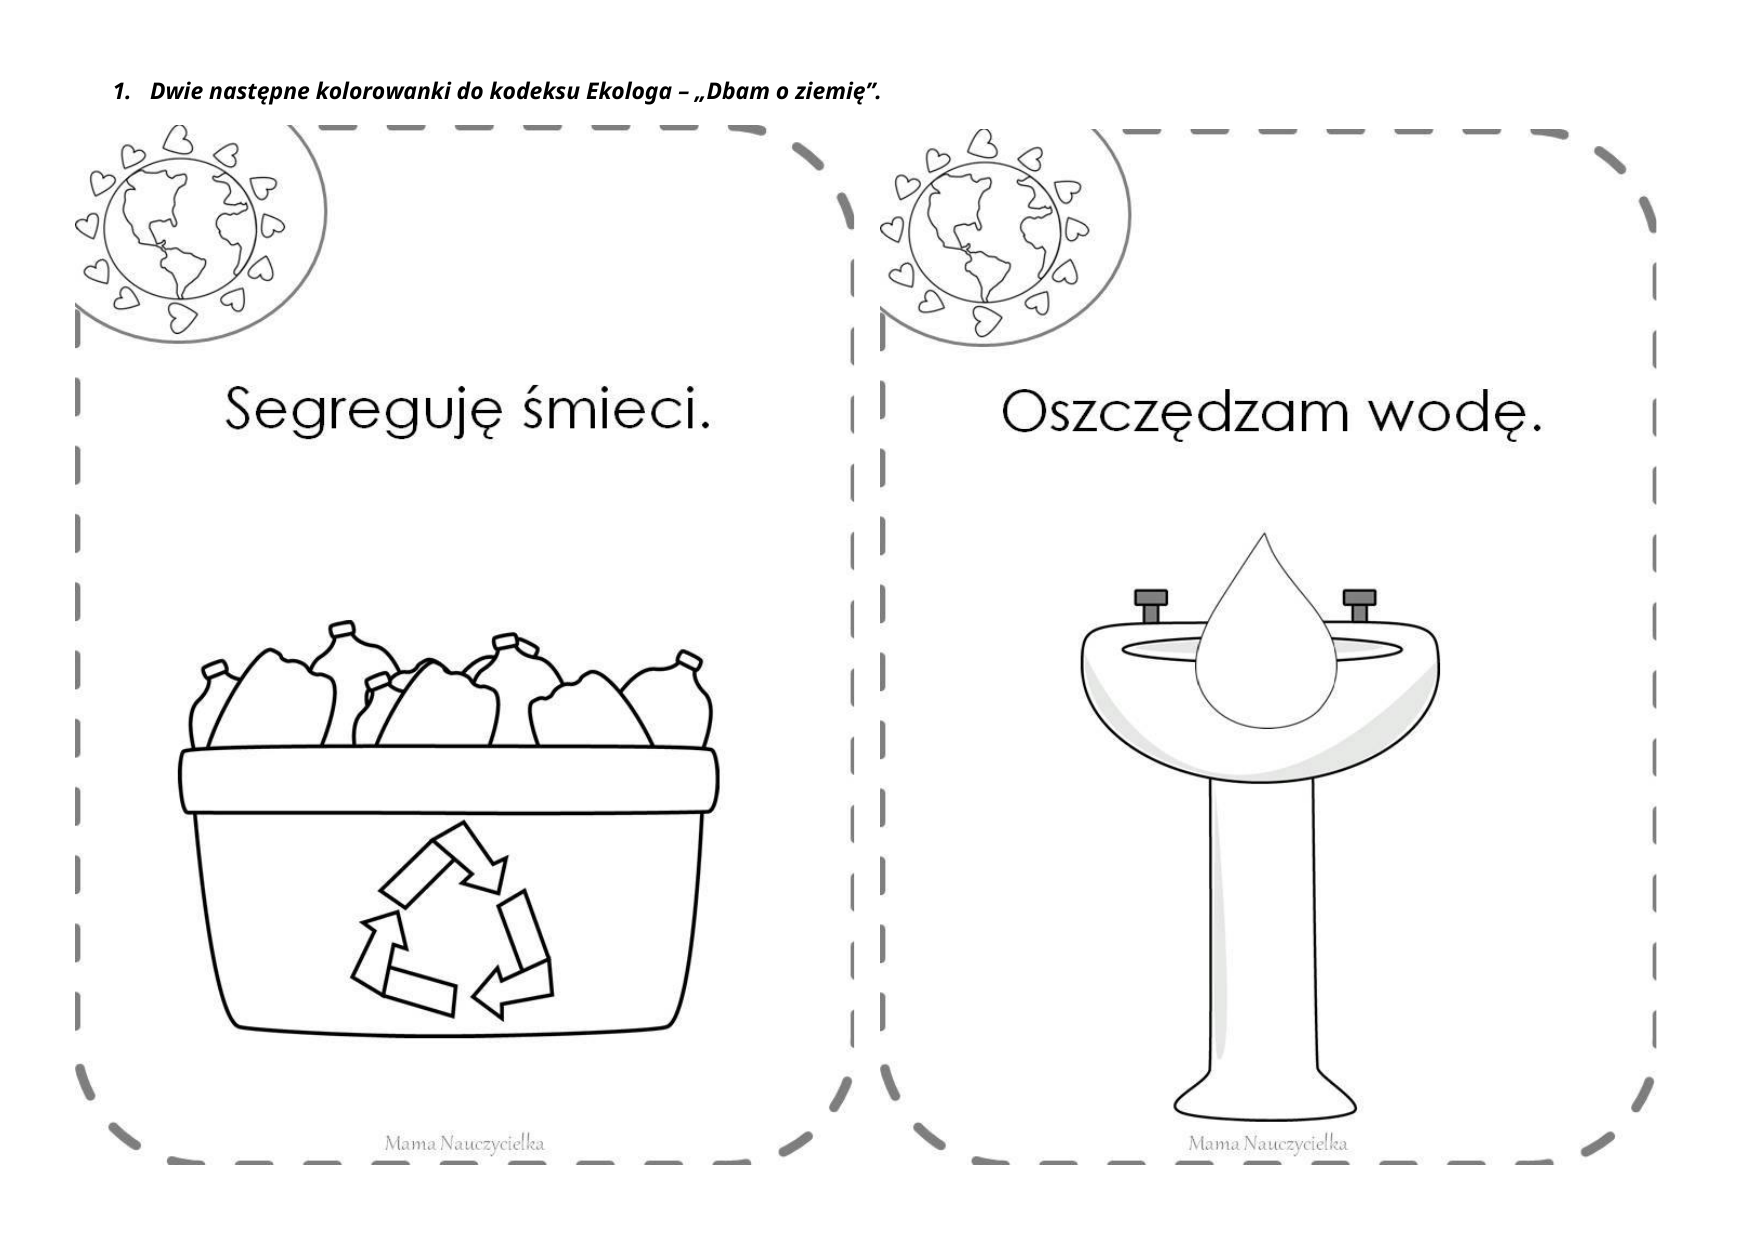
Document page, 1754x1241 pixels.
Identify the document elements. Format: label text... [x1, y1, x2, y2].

picture [75, 125, 855, 1165]
list Dwie następne kolorowanki do kodeksu Ekologa – „Dbam o ziemię”. [112, 75, 1679, 106]
picture [880, 129, 1657, 1165]
